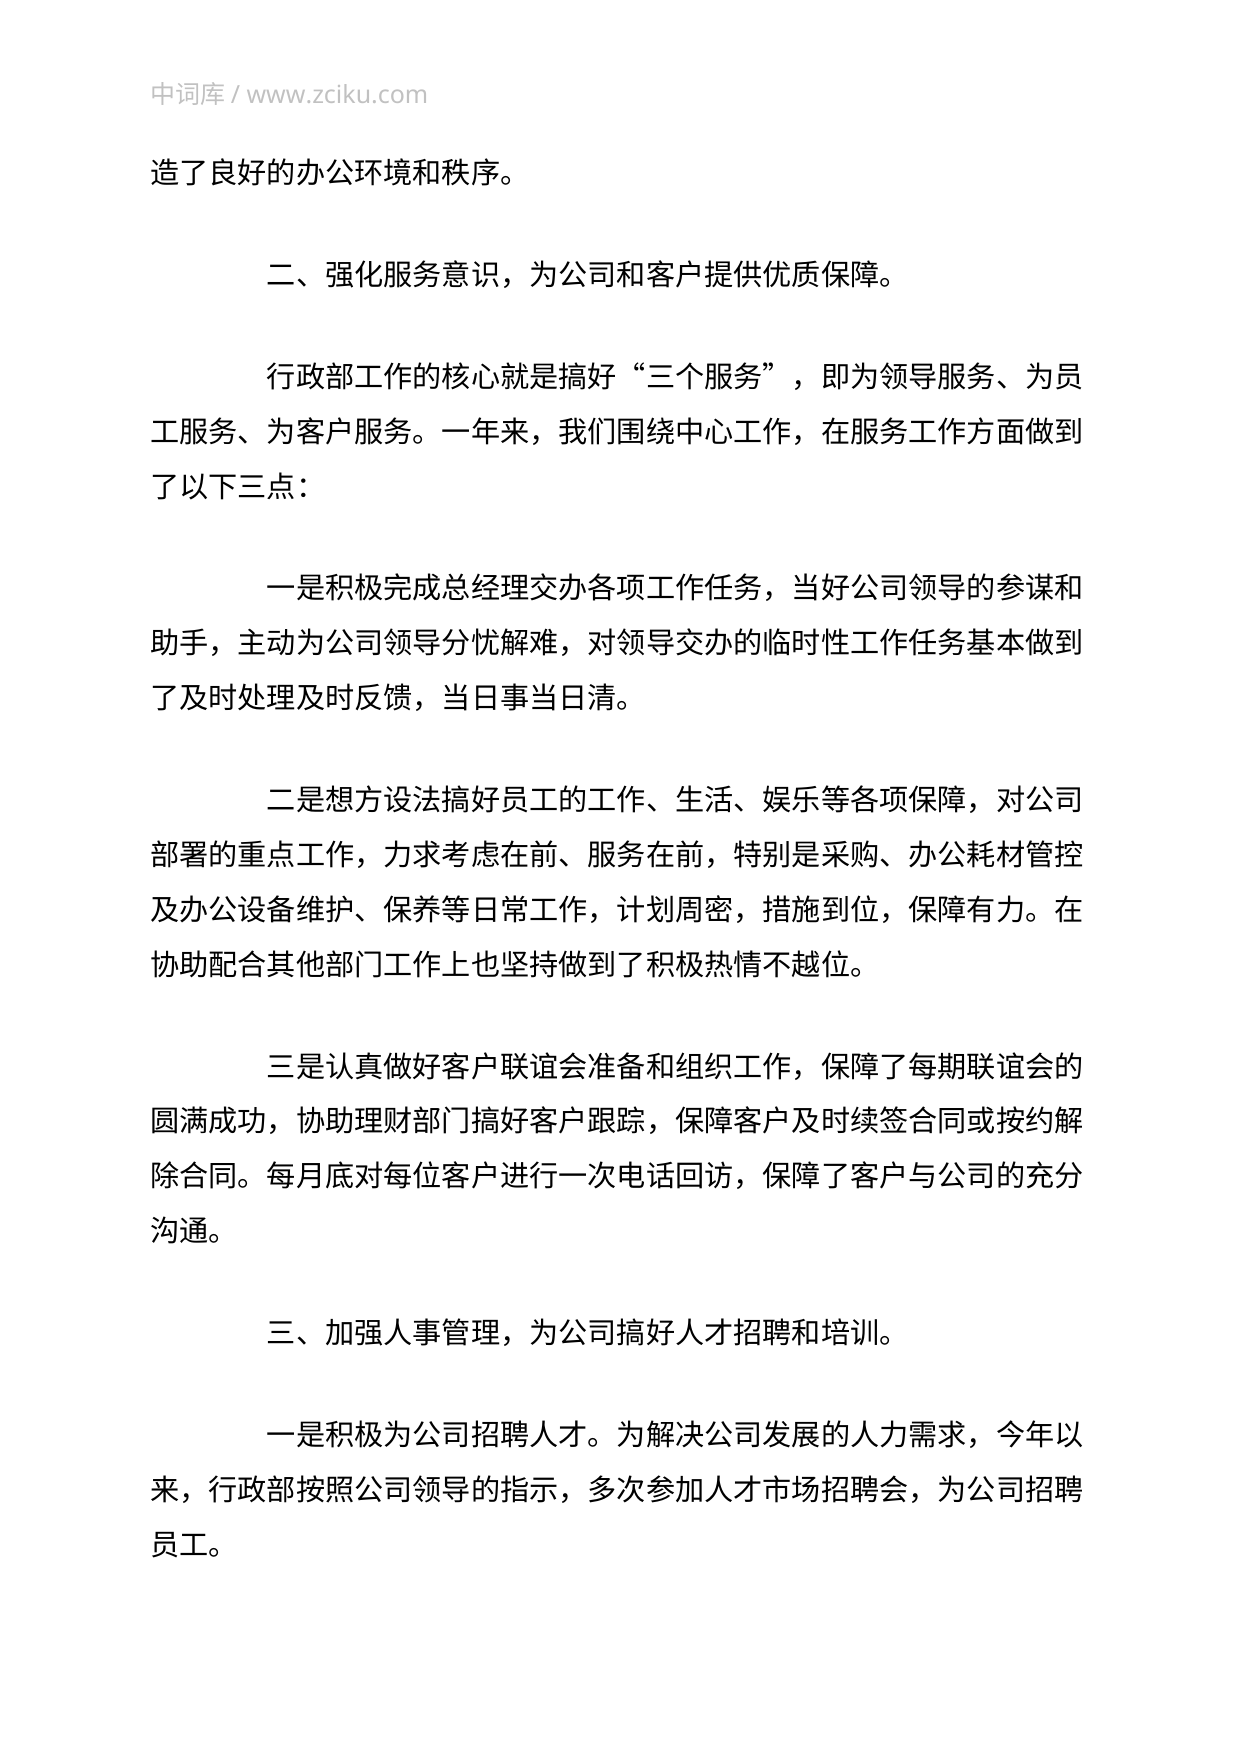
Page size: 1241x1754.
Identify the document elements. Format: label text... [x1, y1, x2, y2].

text 三、加强人事管理，为公司搞好人才招聘和培训。 [150, 1309, 1090, 1352]
text 二、强化服务意识，为公司和客户提供优质保障。 [150, 252, 1090, 294]
text 一是积极为公司招聘人才。为解决公司发展的人力需求，今年以来，行政部按照公司领导的指示，多次参加人才市场招聘会，为公司招聘员工。 [150, 1411, 1090, 1563]
text 二是想方设法搞好员工的工作、生活、娱乐等各项保障，对公司部署的重点工作，力求考虑在前、服务在前，特别是采购、办公耗材管控及办公设备维护、保养等日常工作，计划周密，措施到位，保障有力。在协助配合其他部门工作上也坚持做到了积极热情不越位。 [150, 777, 1090, 984]
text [150, 150, 1090, 192]
text 行政部工作的核心就是搞好“三个服务”，即为领导服务、为员工服务、为客户服务。一年来，我们围绕中心工作，在服务工作方面做到了以下三点： [150, 353, 1090, 506]
text 一是积极完成总经理交办各项工作任务，当好公司领导的参谋和助手，主动为公司领导分忧解难，对领导交办的临时性工作任务基本做到了及时处理及时反馈，当日事当日清。 [150, 565, 1090, 717]
text 三是认真做好客户联谊会准备和组织工作，保障了每期联谊会的圆满成功，协助理财部门搞好客户跟踪，保障客户及时续签合同或按约解除合同。每月底对每位客户进行一次电话回访，保障了客户与公司的充分沟通。 [150, 1043, 1090, 1250]
